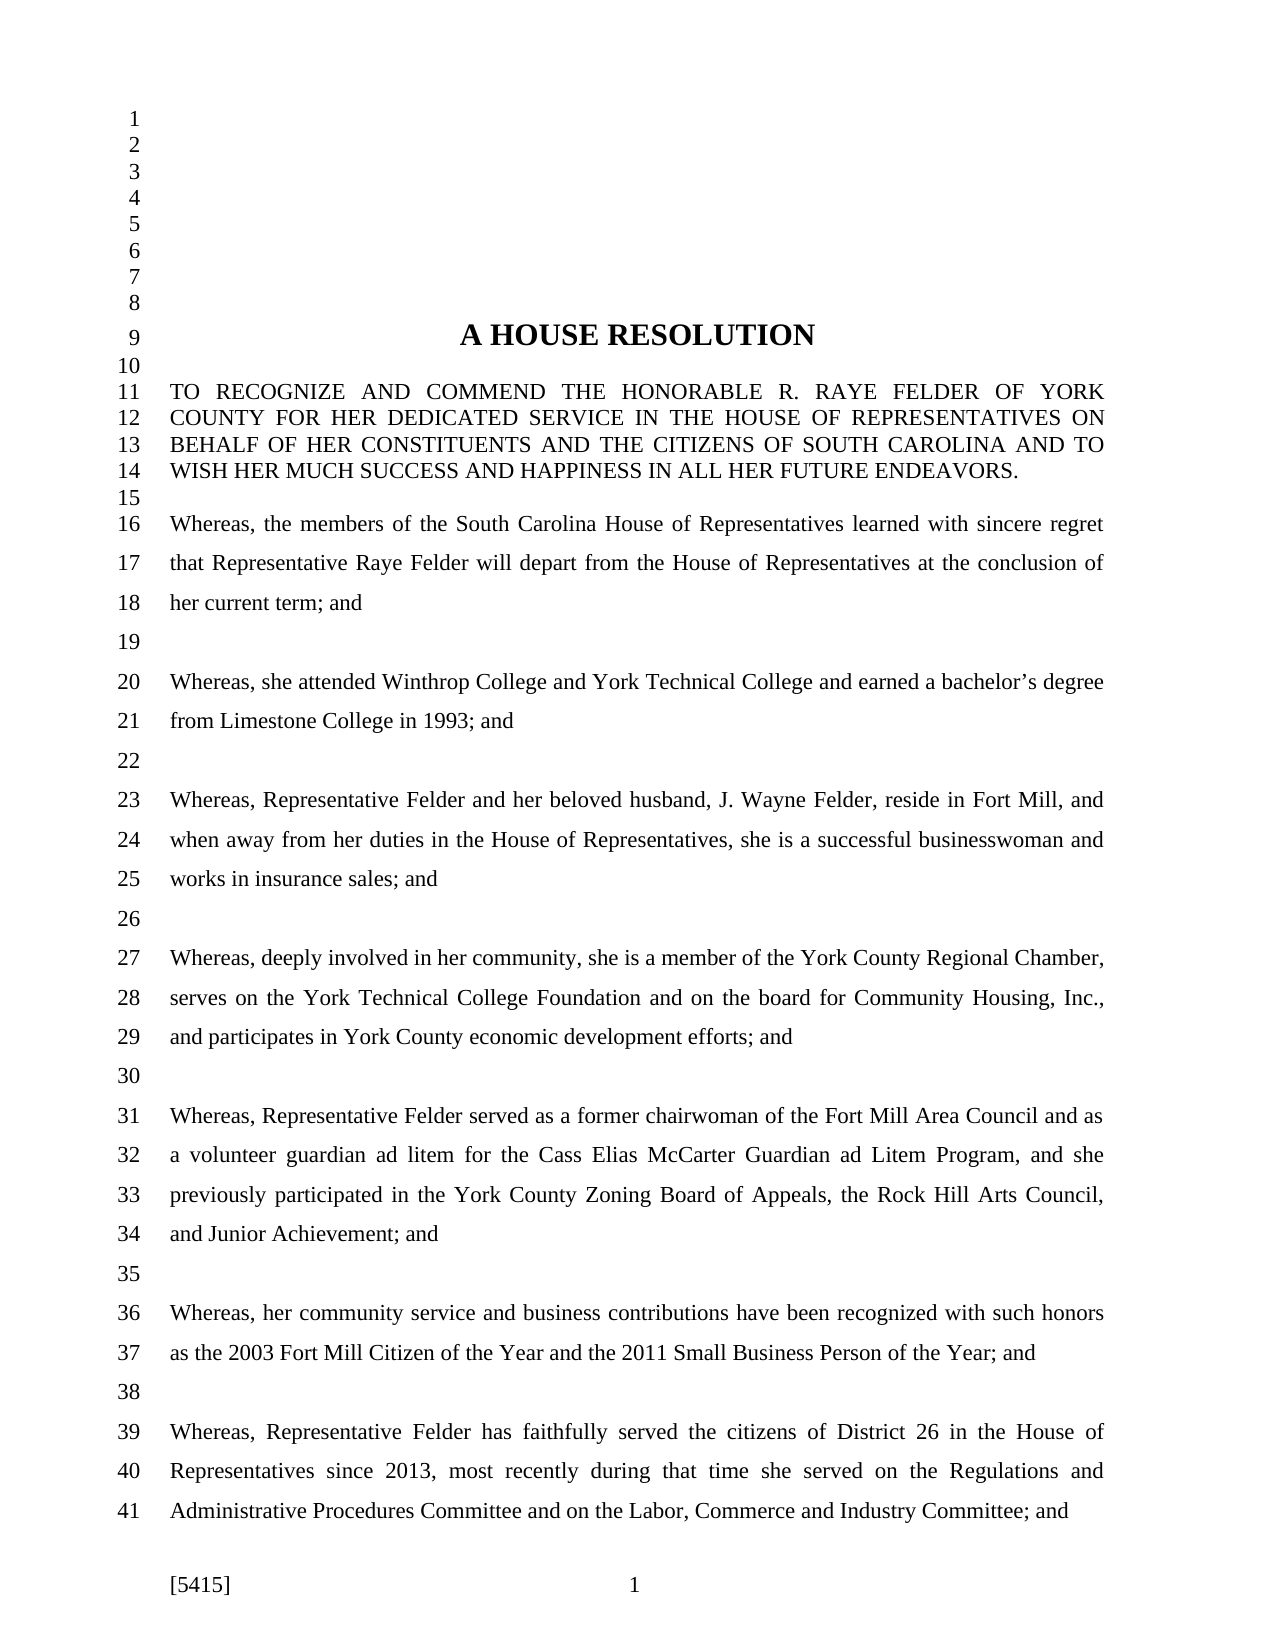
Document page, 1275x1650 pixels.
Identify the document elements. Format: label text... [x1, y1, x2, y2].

text Whereas, Representative Felder and her beloved husband, J. Wayne Felder, reside in Fort Mill, and when away from her duties in the House of Representatives, she is a successful businesswoman and works in insurance sales; and [169, 786, 1106, 892]
text Whereas, the members of the South Carolina House of Representatives learned with sincere regret that Representative Raye Felder will depart from the House of Representatives at the conclusion of her current term; and [169, 510, 1106, 615]
text Whereas, Representative Felder served as a former chairwoman of the Fort Mill Area Council and as a volunteer guardian ad litem for the Cass Elias McCarter Guardian ad Litem Program, and she previously participated in the York County Zoning Board of Appeals, the Rock Hill Arts Council, and Junior Achievement; and [169, 1102, 1106, 1247]
text Whereas, deeply involved in her community, she is a member of the York County Regional Chamber, serves on the York Technical College Foundation and on the board for Community Housing, Inc., and participates in York County economic development efforts; and [169, 944, 1106, 1049]
text Whereas, her community service and business contributions have been recognized with such honors as the 2003 Fort Mill Citizen of the Year and the 2011 Small Business Person of the Year; and [169, 1299, 1106, 1365]
text Whereas, she attended Winthrop College and York Technical College and earned a bachelor’s degree from Limestone College in 1993; and [169, 668, 1106, 734]
text A RESOLUTION [169, 316, 1106, 352]
text Whereas, Representative Felder has faithfully served the citizens of District 26 in the House of Representatives since 2013, most recently during that time she served on the Regulations and Administrative Procedures Committee and on the Labor, Commerce and Industry Committee; and [169, 1418, 1106, 1523]
